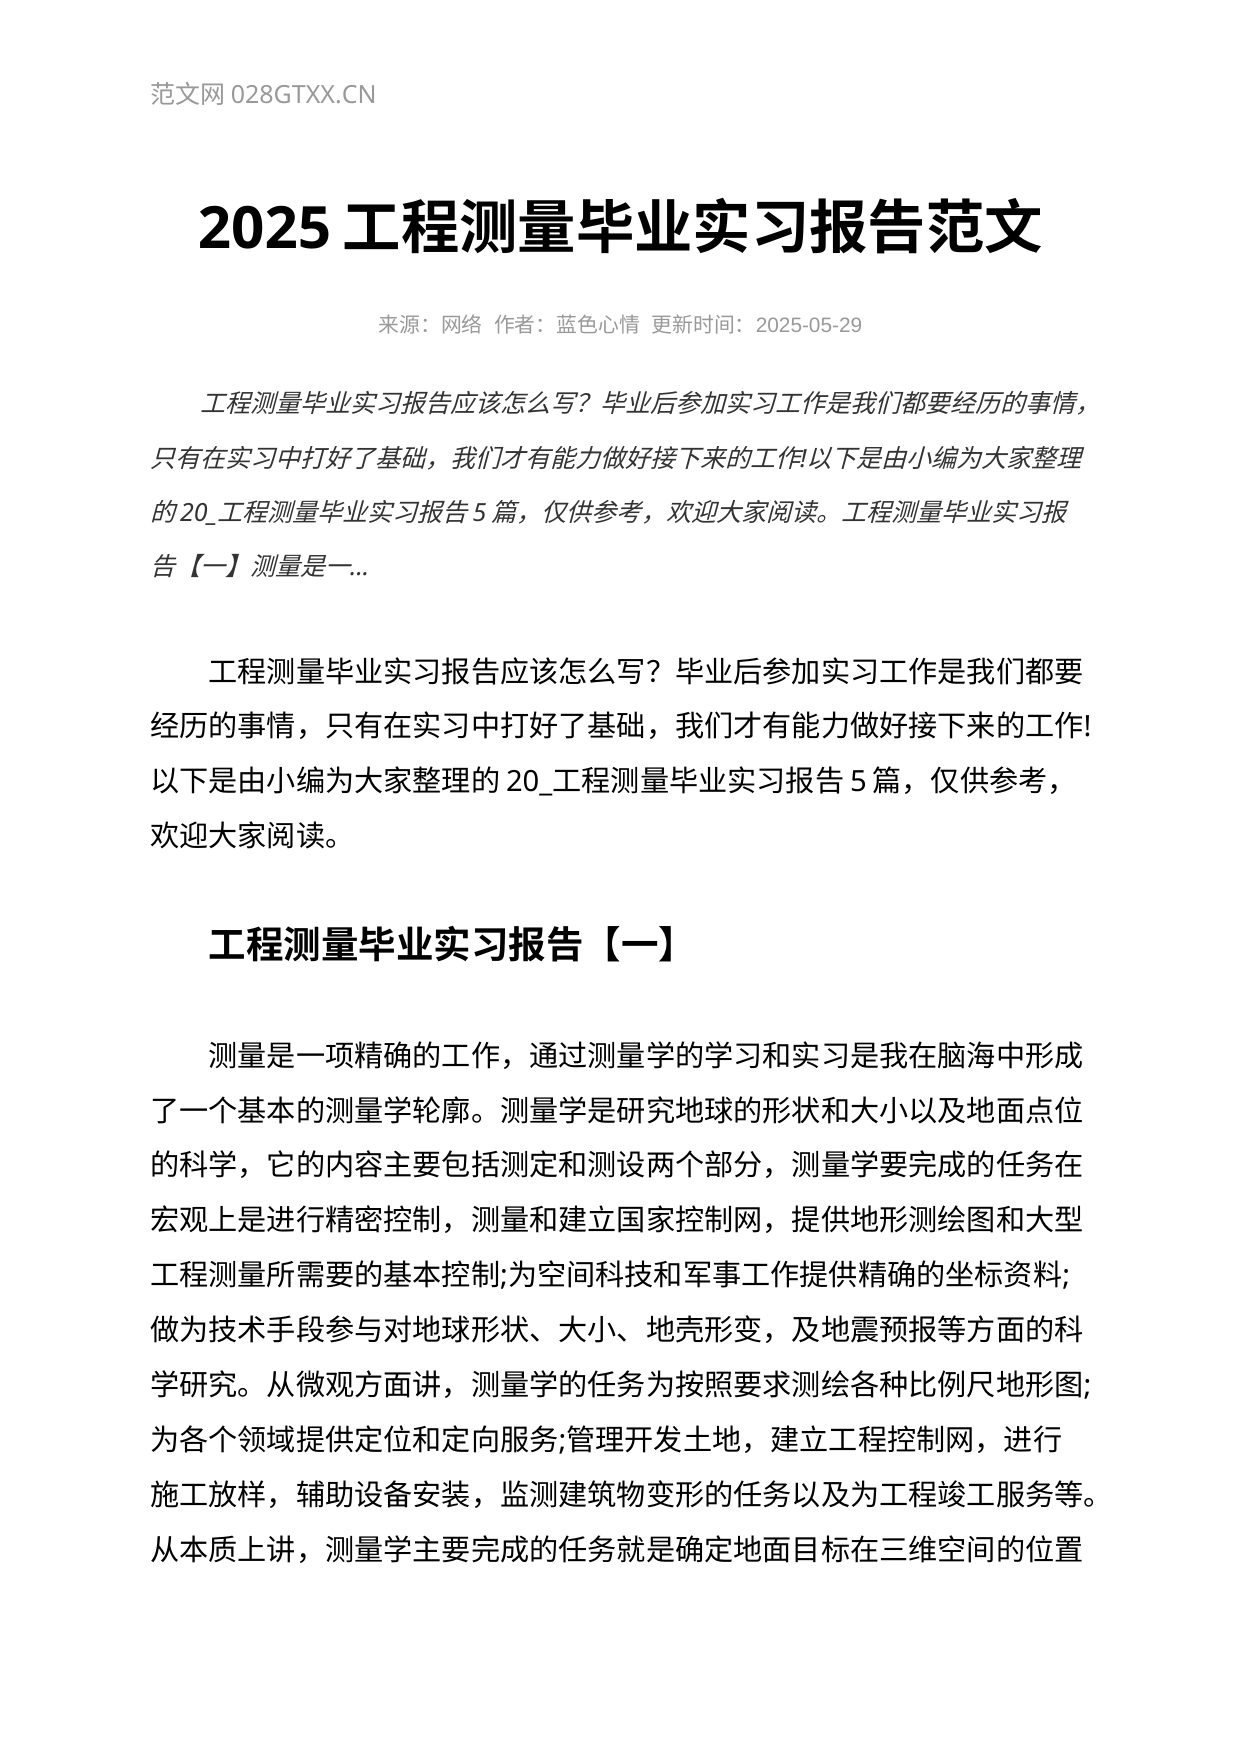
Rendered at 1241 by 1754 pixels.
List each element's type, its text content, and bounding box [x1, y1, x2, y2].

subtitle 2025工程测量毕业实习报告范文 [150, 181, 1090, 266]
text 工程测量毕业实习报告【一】 [150, 915, 1090, 969]
text 工程测量毕业实习报告应该怎么写？毕业后参加实习工作是我们都要经历的事情，只有在实习中打好了基础，我们才有能力做好接下来的工作!以下是由小编为大家整理的20_工程测量毕业实习报告5篇，仅供参考，欢迎大家阅读。工程测量毕业实习报告【一】测量是一... [150, 384, 1090, 583]
text 工程测量毕业实习报告应该怎么写？毕业后参加实习工作是我们都要经历的事情，只有在实习中打好了基础，我们才有能力做好接下来的工作!以下是由小编为大家整理的20_工程测量毕业实习报告5篇，仅供参考，欢迎大家阅读。 [150, 648, 1090, 855]
text 来源：网络 作者：蓝色心情 更新时间：2025-05-29 [150, 313, 1090, 337]
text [150, 1032, 1090, 1569]
